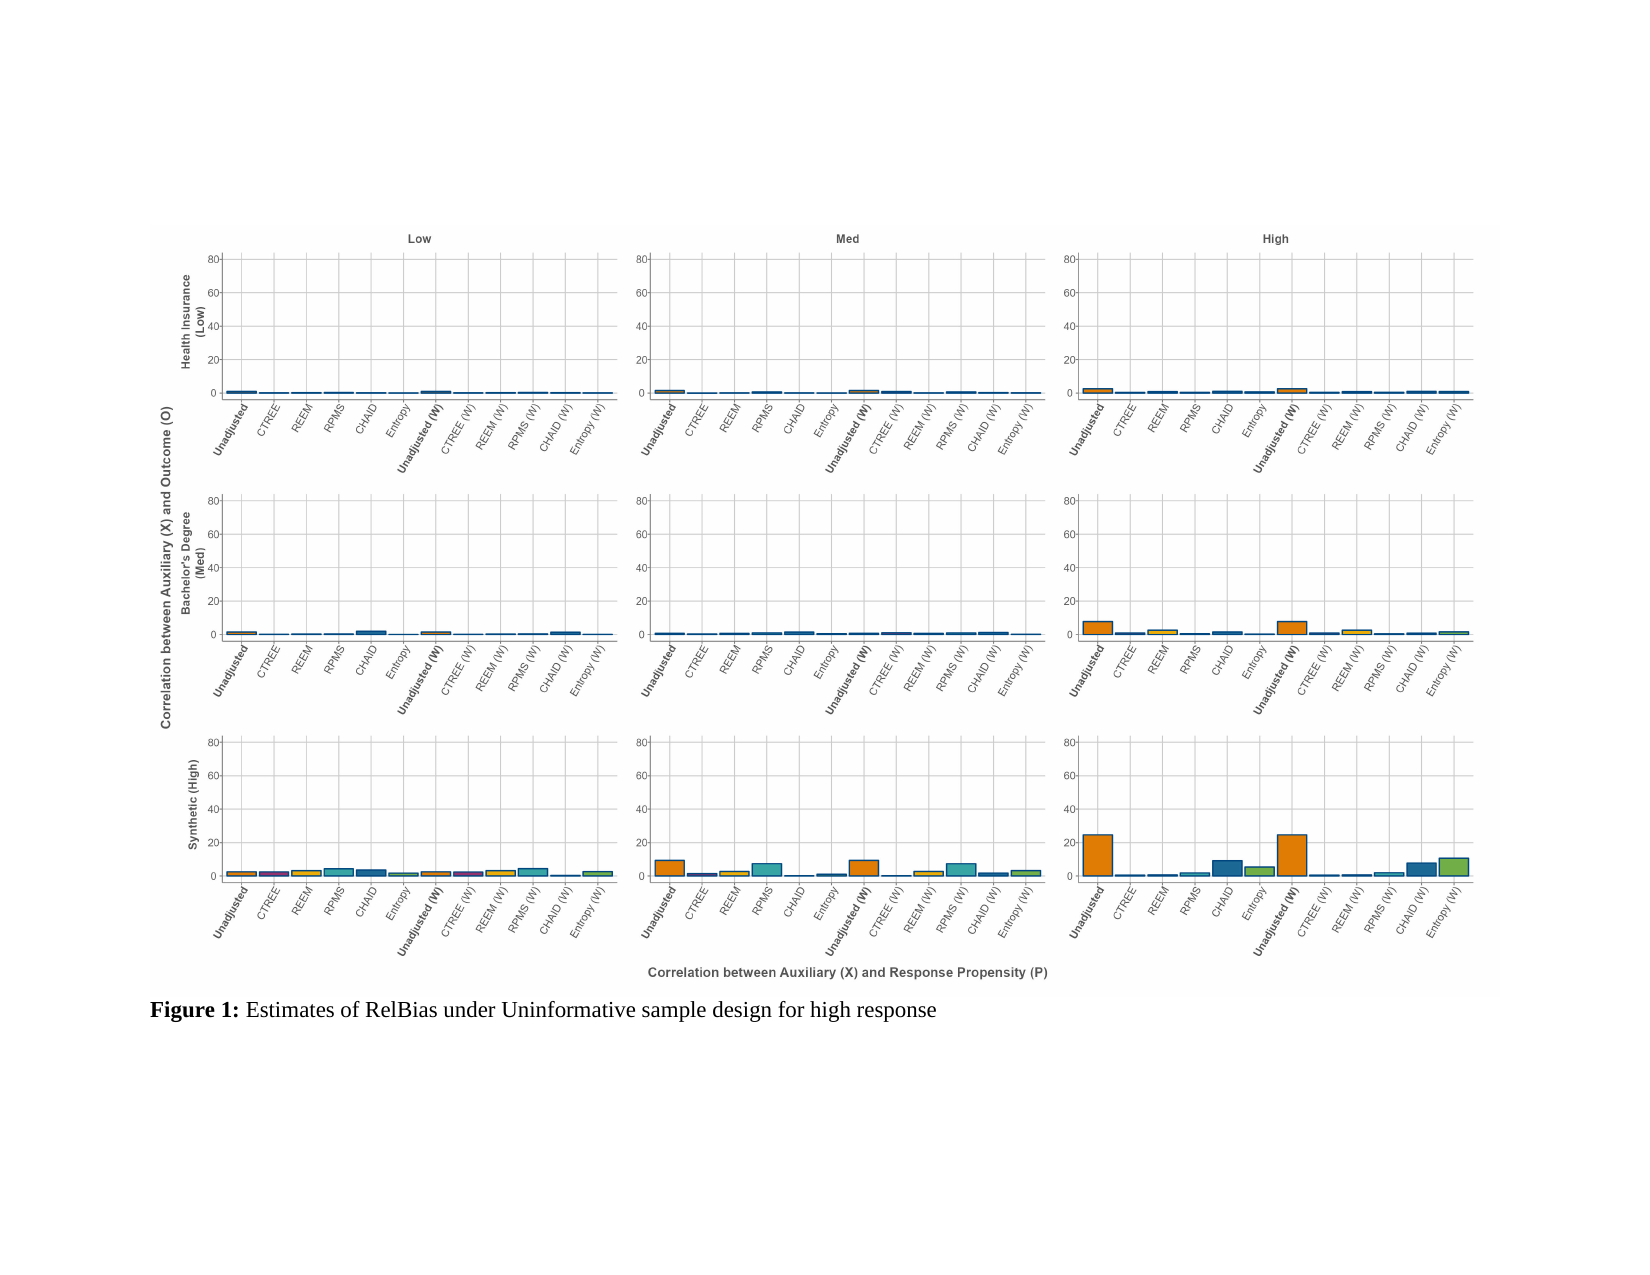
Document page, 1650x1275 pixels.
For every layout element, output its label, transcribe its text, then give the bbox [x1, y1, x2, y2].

picture [150, 225, 1500, 997]
title Figure 1: Estimates of RelBias under Uninformative sample design for high response [150, 997, 1500, 1023]
